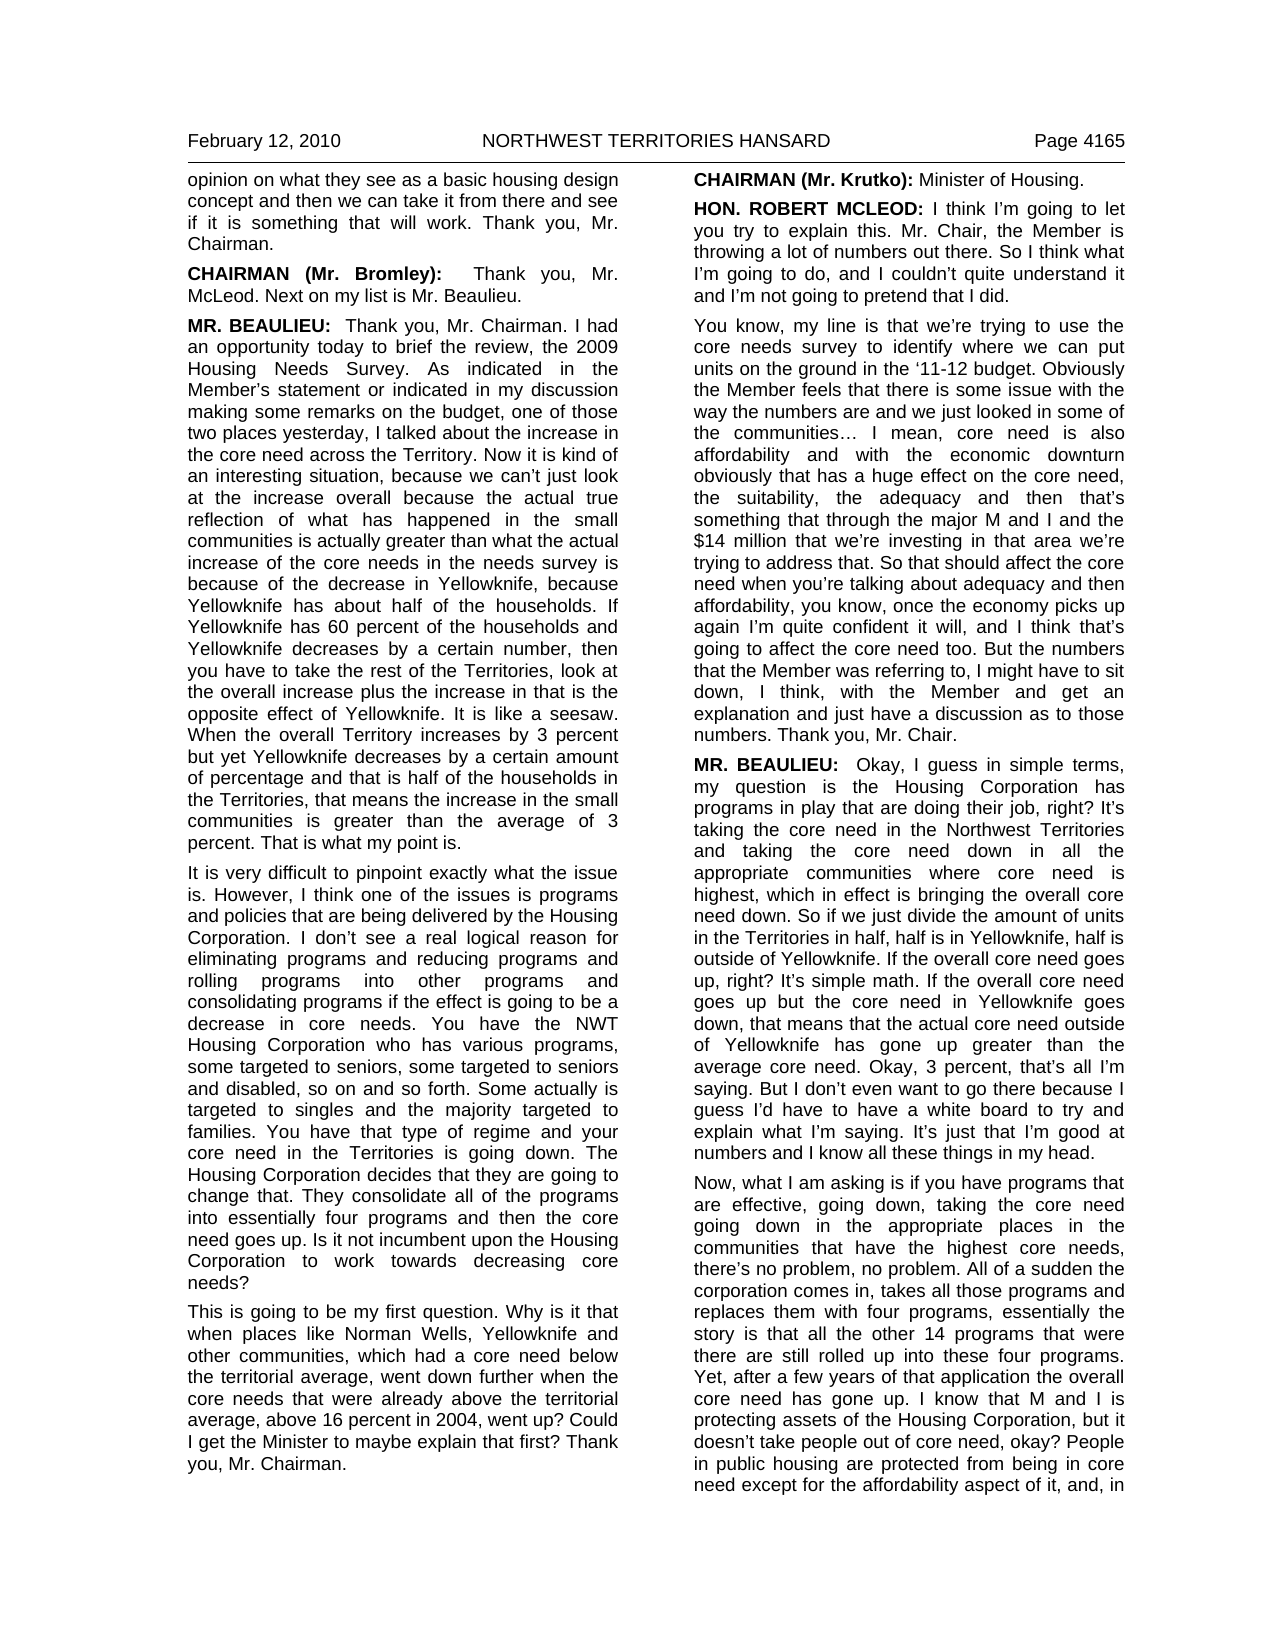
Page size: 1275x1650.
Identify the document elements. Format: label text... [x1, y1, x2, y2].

text CHAIRMAN (Mr. Krutko): Minister of Housing. [694, 168, 1125, 190]
text MR. BEAULIEU: Okay, I guess in simple terms, my question is the Housing Corporation has programs in play that are doing their job, right? It’s taking the core need in the Northwest Territories and taking the core need down in all the appropriate communities where core need is highest, which in effect is bringing the overall core need down. So we just divide the amount of units in the Territories in half, half is in Yellowkne, half is outside of Yellowkne. If the overall core need goes up, right? It’s simple math. If the overall core need goes up but the core need in Yellowkne goes down, that means that the actual core need outside of Yellowkne has gone up greater than the average core need. Okay, 3 percent, that’s all I’m saying. But I don’t even want to go there because I guess I’d have to have a white board to try and explain what I’m saying. It’s just that I’m good at numbers and I know all these things in my head. [694, 754, 1125, 1164]
text It is very dficult to pinpoint exactly what the issue is. However, I think one of the issues is programs and policies that are being delivered by the Housing Corporation. I don’t see a real logical reason for eliminating programs and reducing programs and rolling programs into other programs and consolidating programs the effect is going to be a decrease in core needs. You have the NWT Housing Corporation who has various programs, some targeted to seniors, some targeted to seniors and disabled, so on and so forth. Some actually is targeted to singles and the majority targeted to families. You have that type of regime and your core need in the Territories is going down. The Housing Corporation decides that they are going to change that. They consolidate all of the programs into essentially four programs and then the core need goes up. Is it not incumbent upon the Housing Corporation to work towards decreasing core needs? [187, 862, 619, 1293]
text This is going to be my first question. Why is it that when places like Norman Wells, Yellowkne and other communities, which had a core need below the territorial average, went down further when the core needs that were already above the territorial average, above 16 percent in 2004, went up? Could I get the Minister to maybe explain that first? Thank you, Mr. Chairman. [187, 1301, 619, 1474]
text MR. BEAULIEU: Thank you, Mr. Chairman. I had an opportunity today to brief the review, the 2009 Housing Needs Survey. As indicated in the Member’s statement or indicated in my discussion making some remarks on the budget, one of those two places yesterday, I talked about the increase in the core need across the Territory. Now it is kind of an interesting situation, because we can’t just look at the increase overall because the actual true reflection of what has happened in the small communities is actually greater than what the actual increase of the core needs in the needs survey is because of the decrease in Yellowkne, because Yellowkne has about half of the households. If Yellowkne has 60 percent of the households and Yellowkne decreases by a certain number, then you have to take the rest of the Territories, look at the overall increase plus the increase in that is the opposite effect of Yellowkne. It is like a seesaw. When the overall Territory increases by 3 percent but yet Yellowkne decreases by a certain amount of percentage and that is half of the households in the Territories, that means the increase in the small communities is greater than the average of 3 percent. That is what my point is. [187, 314, 619, 853]
text HON. ROBERT MCLEOD: I think I’m going to let you try to explain this. Mr. Chair, the Member is throwing a lot of numbers out there. So I think what I’m going to do, and I couldn’t quite understand it and I’m not going to pretend that I did. [694, 198, 1125, 306]
text You know, my line is that we’re trying to use the core needs survey to identy where we can put units on the ground in the ‘11-12 budget. Obviously the Member feels that there is some issue with the way the numbers are and we just looked in some of the communities… I mean, core need is also affordability and with the economic downturn obviously that has a huge effect on the core need, the suitability, the adequacy and then that’s something that through the major M and I and the $14 million that we’re investing in that area we’re trying to address that. So that should affect the core need when you’re talking about adequacy and then affordability, you know, once the economy picks up again I’m quite confident it will, and I think that’s going to affect the core need too. But the numbers that the Member was referring to, I might have to sit down, I think, with the Member and get an explanation and just have a discussion as to those numbers. Thank you, Mr. Chair. [694, 314, 1125, 746]
text CHAIRMAN (Mr. Bromley): Thank you, Mr. McLeod. Next on my list is Mr. Beaulieu. [187, 263, 619, 306]
